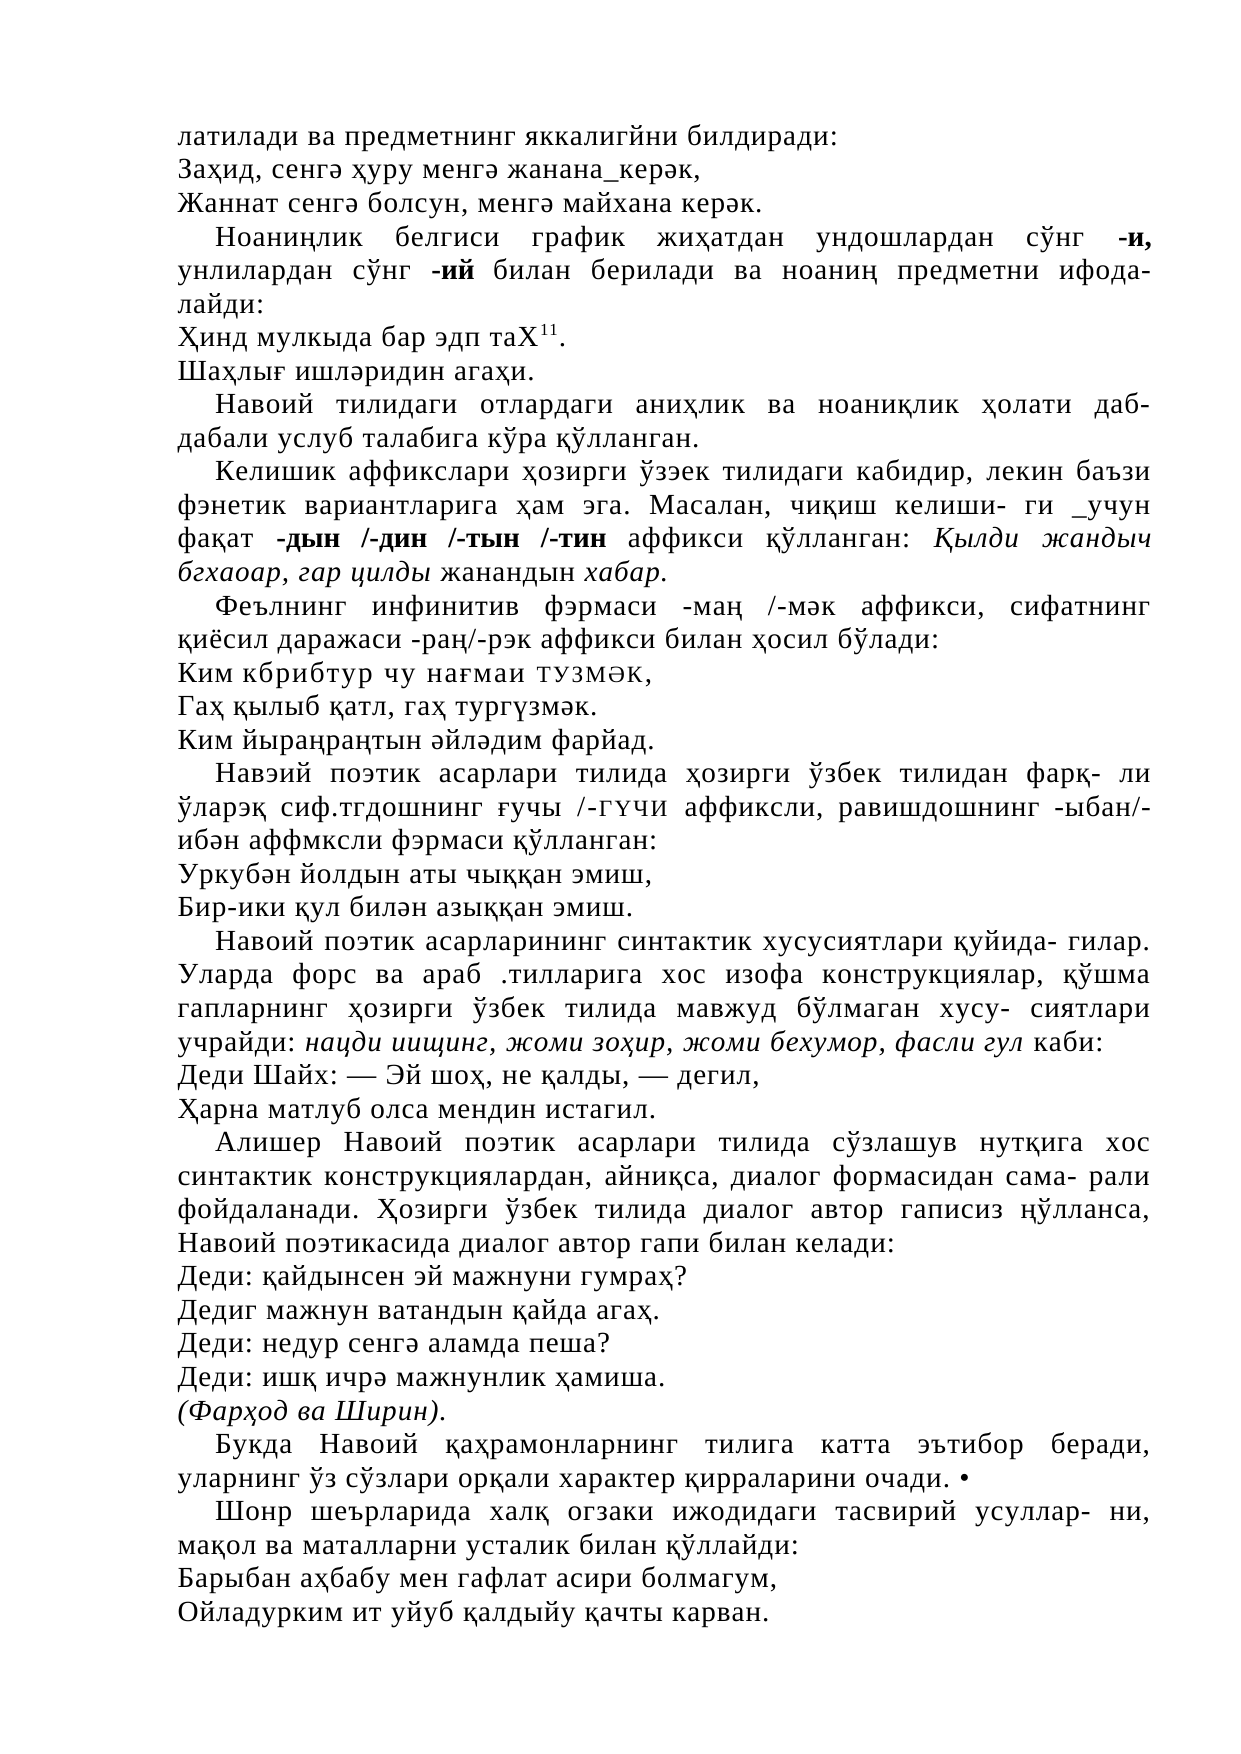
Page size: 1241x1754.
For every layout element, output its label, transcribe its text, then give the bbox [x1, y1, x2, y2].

text (Фарҳод ва Ширин). [177, 1393, 1152, 1426]
text Бир-ики қул билән азыққан эмиш. [177, 889, 1152, 923]
text Заҳид, сенгә ҳуру менгә жанана_керәк, [177, 152, 1152, 185]
text Ким йыраңраңтын әйләдим фарйад. [177, 722, 1152, 755]
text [177, 118, 1152, 152]
text Ким кбрибтур чу нағмаи тузмәк, [177, 655, 1152, 688]
text Навоий тилидаги отлардаги аниҳлик ва ноаниқлик ҳолати даб- дабали услуб талабига кўра қўлланган. [177, 386, 1152, 453]
text Гаҳ қылыб қатл, гаҳ тургүзмәк. [177, 688, 1152, 722]
text Букда Навоий қаҳрамонларнинг тилига катта эътибор беради, уларнинг ўз сўзлари орқали характер қирраларини очади. • [177, 1426, 1152, 1493]
text Жаннат сенгә болсун, менгә майхана керәк. [177, 185, 1152, 219]
text Деди: ишқ ичрә мажнунлик ҳамиша. [177, 1359, 1152, 1393]
text Ойладурким ит уйуб қалдыйу қачты карван. [177, 1594, 1152, 1627]
text Барыбан аҳбабу мен гафлат асири болмагум, [177, 1560, 1152, 1594]
text Алишер Навоий поэтик асарлари тилида сўзлашув нутқига хос синтактик конструкциялардан, айниқса, диалог формасидан сама- рали фойдаланади. Ҳозирги ўзбек тилида диалог автор гаписиз ңўлланса, Навоий поэтикасида диалог автор гапи билан келади: [177, 1124, 1152, 1258]
text Шонр шеърларида халқ огзаки ижодидаги тасвирий усуллар- ни, мақол ва маталларни усталик билан қўллайди: [177, 1493, 1152, 1560]
text Ҳинд мулкыда бар эдп таХ11. [177, 319, 1152, 353]
text Ноаниңлик белгиси график жиҳатдан ундошлардан сўнг -и, унлилардан сўнг -ий билан берилади ва ноаниң предметни ифода- лайди: [177, 219, 1152, 319]
text Ҳарна матлуб олса мендин истагил. [177, 1091, 1152, 1124]
text Деди Шайх: — Эй шоҳ, не қалды, — дегил, [177, 1057, 1152, 1091]
text Феълнинг инфинитив фэрмаси -маң /-мәк аффикси, сифатнинг қиёсил даражаси -раң/-рэк аффикси билан ҳосил бўлади: [177, 588, 1152, 655]
text Деди: недур сенгә аламда пеша? [177, 1326, 1152, 1359]
text Навоий поэтик асарларининг синтактик хусусиятлари қуйида- гилар. Уларда форс ва араб .тилларига хос изофа конструкциялар, қўшма гапларнинг ҳозирги ўзбек тилида мавжуд бўлмаган хусу- сиятлари учрайди: нацди иищинг, жоми зоҳир, жоми бехумор, фасли гул каби: [177, 923, 1152, 1057]
text Шаҳлығ ишләридин агаҳи. [177, 353, 1152, 386]
text Дедиг мажнун ватандын қайда агаҳ. [177, 1292, 1152, 1326]
text Навэий поэтик асарлари тилида ҳозирги ўзбек тилидан фарқ- ли ўларэқ сиф.тгдошнинг ғучы /-гүчи аффиксли, равишдошнинг -ыбан/-ибән аффмксли фэрмаси қўлланган: [177, 755, 1152, 856]
text Уркубән йолдын аты чыққан эмиш, [177, 856, 1152, 889]
text Келишик аффикслари ҳозирги ўзэек тилидаги кабидир, лекин баъзи фэнетик вариантларига ҳам эга. Масалан, чиқиш келиши- ги _учун фақат -дын /-дин /-тын /-тин аффикси қўлланган: Қылди жандыч бгхаоар, гар цилды жанандын хабар. [177, 453, 1152, 588]
text Деди: қайдынсен эй мажнуни гумраҳ? [177, 1258, 1152, 1292]
